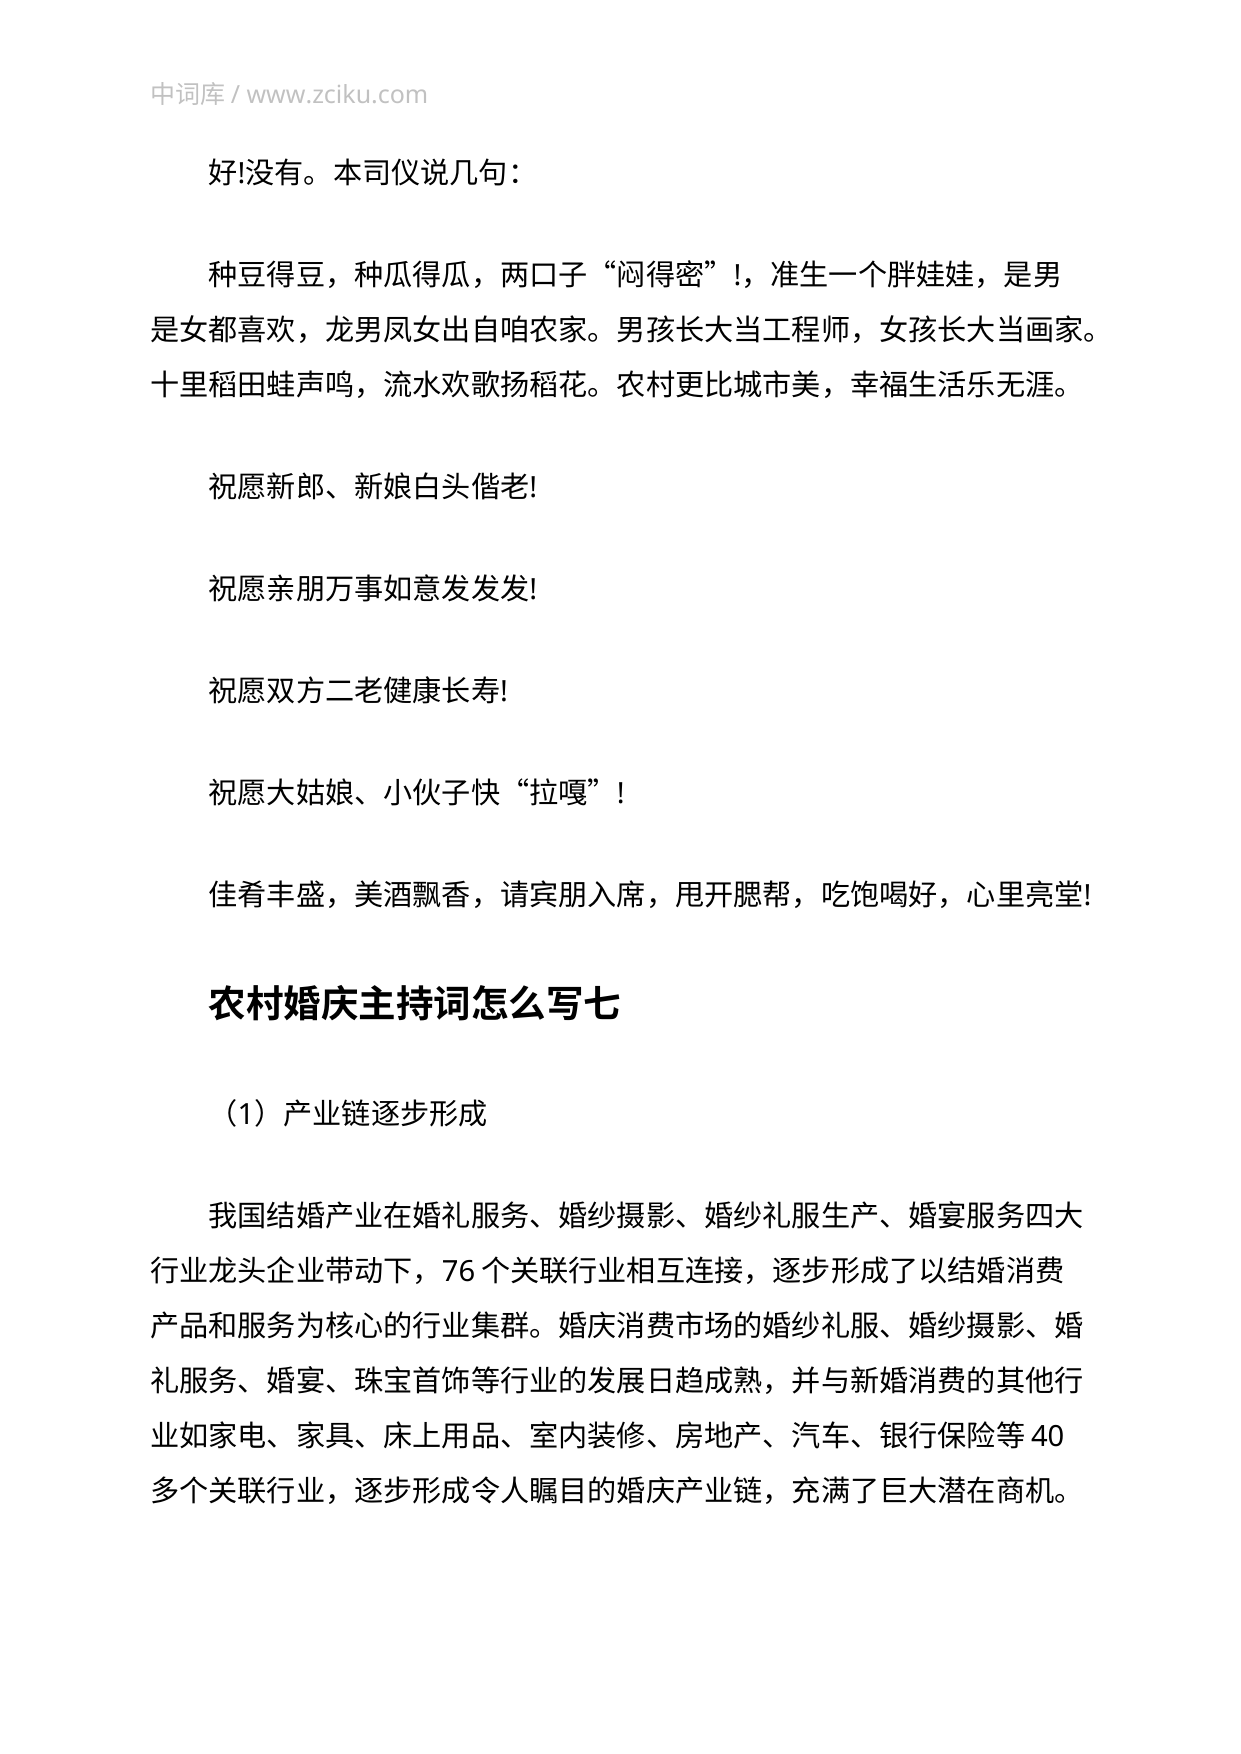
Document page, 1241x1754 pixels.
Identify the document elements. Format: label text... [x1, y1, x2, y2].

text 祝愿大姑娘、小伙子快“拉嘎”! [150, 769, 1090, 812]
text 祝愿双方二老健康长寿! [150, 668, 1090, 710]
text 好!没有。本司仪说几句： [150, 150, 1090, 192]
text 佳肴丰盛，美酒飘香，请宾朋入席，甩开腮帮，吃饱喝好，心里亮堂! [150, 872, 1090, 914]
text 祝愿新郎、新娘白头偕老! [150, 464, 1090, 506]
text 祝愿亲朋万事如意发发发! [150, 566, 1090, 608]
text 种豆得豆，种瓜得瓜，两口子“闷得密”!，准生一个胖娃娃，是男是女都喜欢，龙男凤女出自咱农家。男孩长大当工程师，女孩长大当画家。十里稻田蛙声鸣，流水欢歌扬稻花。农村更比城市美，幸福生活乐无涯。 [150, 252, 1090, 404]
text 农村婚庆主持词怎么写七 [150, 973, 1090, 1028]
text 我国结婚产业在婚礼服务、婚纱摄影、婚纱礼服生产、婚宴服务四大行业龙头企业带动下，76个关联行业相互连接，逐步形成了以结婚消费产品和服务为核心的行业集群。婚庆消费市场的婚纱礼服、婚纱摄影、婚礼服务、婚宴、珠宝首饰等行业的发展日趋成熟，并与新婚消费的其他行业如家电、家具、床上用品、室内装修、房地产、汽车、银行保险等40多个关联行业，逐步形成令人瞩目的婚庆产业链，充满了巨大潜在商机。 [150, 1193, 1090, 1510]
text （1）产业链逐步形成 [150, 1091, 1090, 1133]
